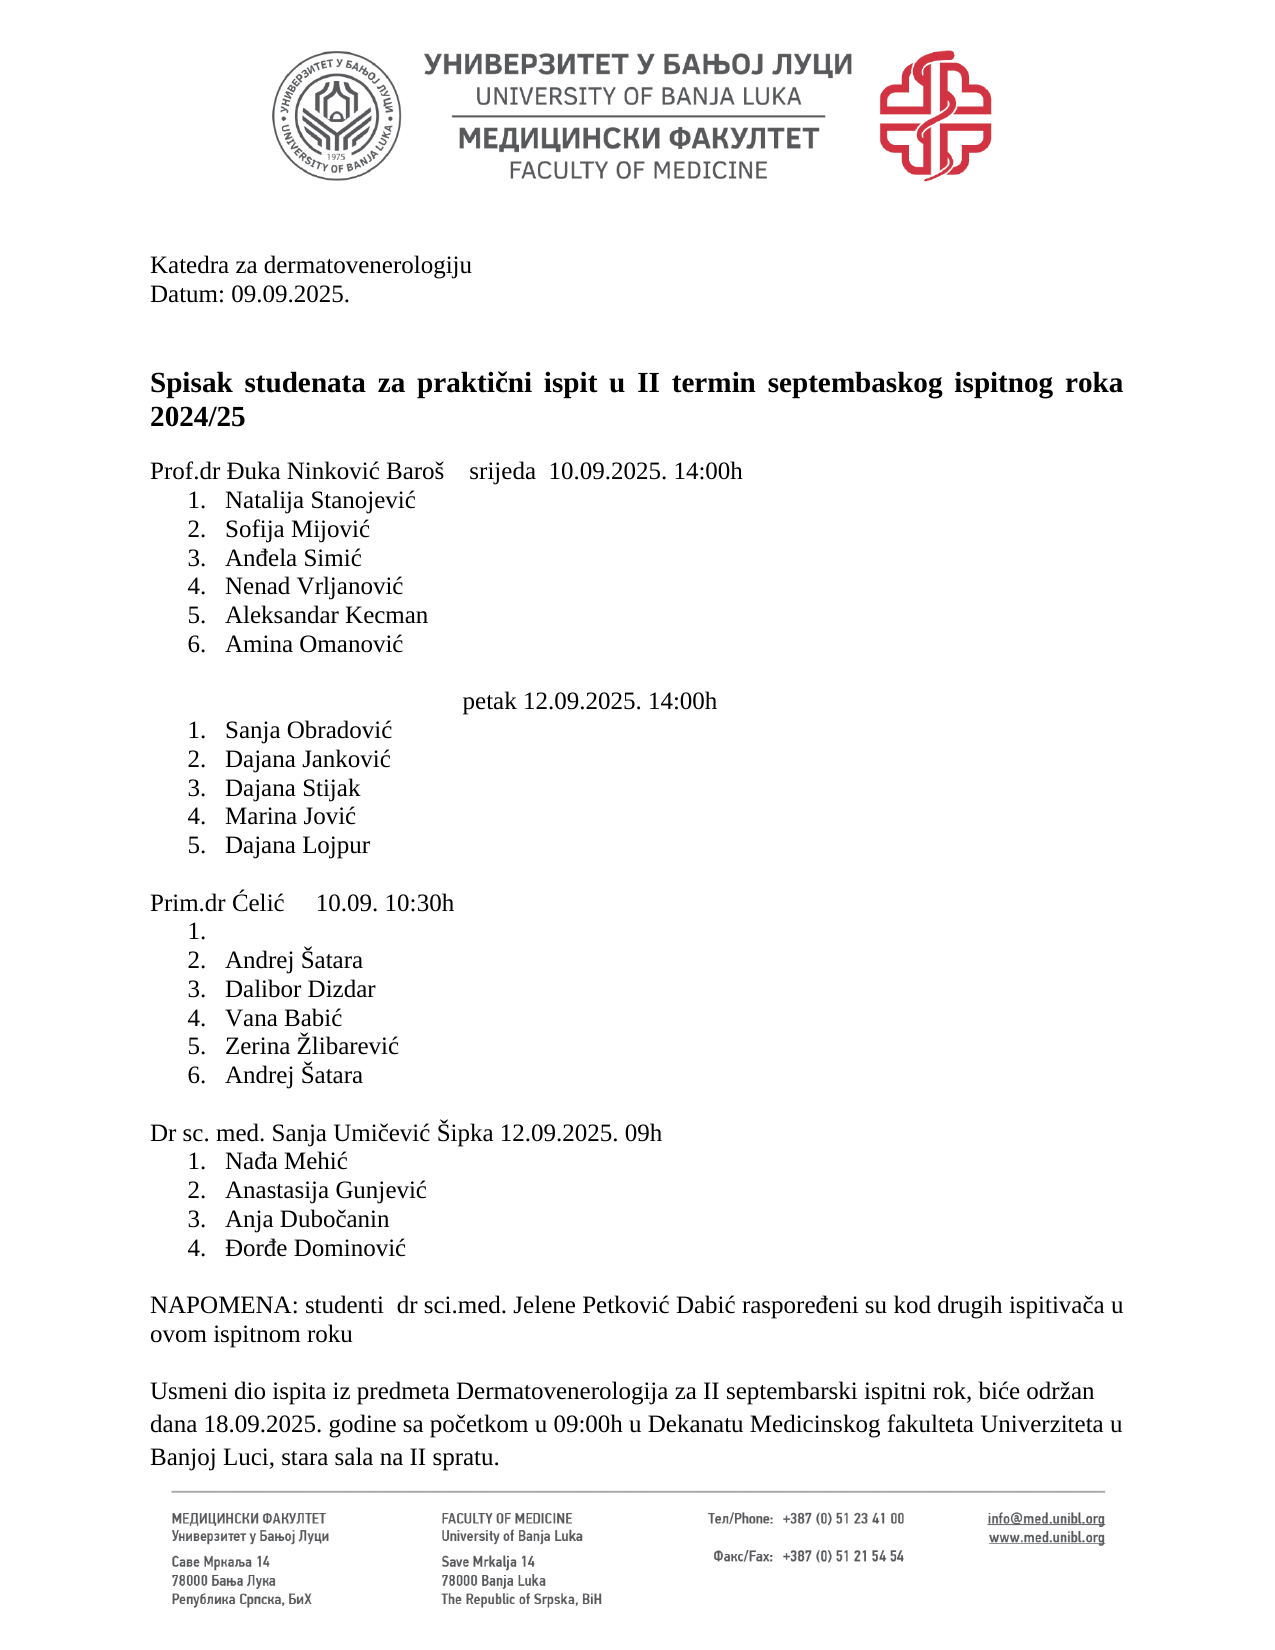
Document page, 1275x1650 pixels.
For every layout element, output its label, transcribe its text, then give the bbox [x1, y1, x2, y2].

list Anastasija Gunjević [187, 1175, 1125, 1204]
list Andrej Šatara [187, 1060, 1125, 1089]
list Amina Omanović [187, 629, 1125, 658]
list Anđela Simić [187, 543, 1125, 571]
picture [150, 1483, 1125, 1627]
list Dajana Lojpur [187, 830, 1125, 859]
text Spisak studenata za praktični ispit u II termin septembaskog ispitnog roka 2024/25 [150, 365, 1125, 432]
text Dr sc. med. Sanja Umičević Šipka 12.09.2025. 09h [150, 1118, 1125, 1146]
text 1. Sanja Obradović [187, 715, 1125, 744]
text 2. Dajana Janković [150, 744, 1125, 773]
list Andrej Šatara [187, 945, 1125, 974]
list Aleksandar Kecman [187, 600, 1125, 629]
list Nađa Mehić [187, 1146, 1125, 1175]
list Natalija Stanojević [187, 485, 1125, 514]
picture [259, 41, 1016, 194]
text Prof.dr Đuka Ninković Baroš srijeda 10.09.2025. 14:00h [150, 456, 1125, 485]
list Sofija Mijović [187, 514, 1125, 543]
text Datum: 09.09.2025. [150, 279, 1125, 308]
text NAPOMENA: studenti dr sci.med. Jelene Petković Dabić raspoređeni su kod drugih ispitivača u ovom ispitnom roku [150, 1290, 1125, 1348]
text Prim.dr Ćelić 10.09. 10:30h [150, 888, 1125, 916]
text Katedra za dermatovenerologiju [150, 250, 1125, 279]
list Anja Dubočanin [187, 1204, 1125, 1233]
list Nenad Vrljanović [187, 571, 1125, 600]
list Zerina Žlibarević [187, 1031, 1125, 1060]
list Vana Babić [187, 1003, 1125, 1031]
list Dalibor Dizdar [187, 974, 1125, 1003]
text 3. Dajana Stijak [187, 773, 1125, 801]
text Usmeni dio ispita iz predmeta Dermatovenerologija za II septembarski ispitni rok, biće održan dana 18.09.2025. godine sa početkom u 09:00h u Dekanatu Medicinskog fakulteta Univerziteta u Banjoj Luci, stara sala na II spratu. [150, 1376, 1125, 1471]
text 4. Marina Jović [187, 801, 1125, 830]
list Đorđe Dominović [187, 1233, 1125, 1261]
text petak 12.09.2025. 14:00h [187, 686, 1125, 715]
